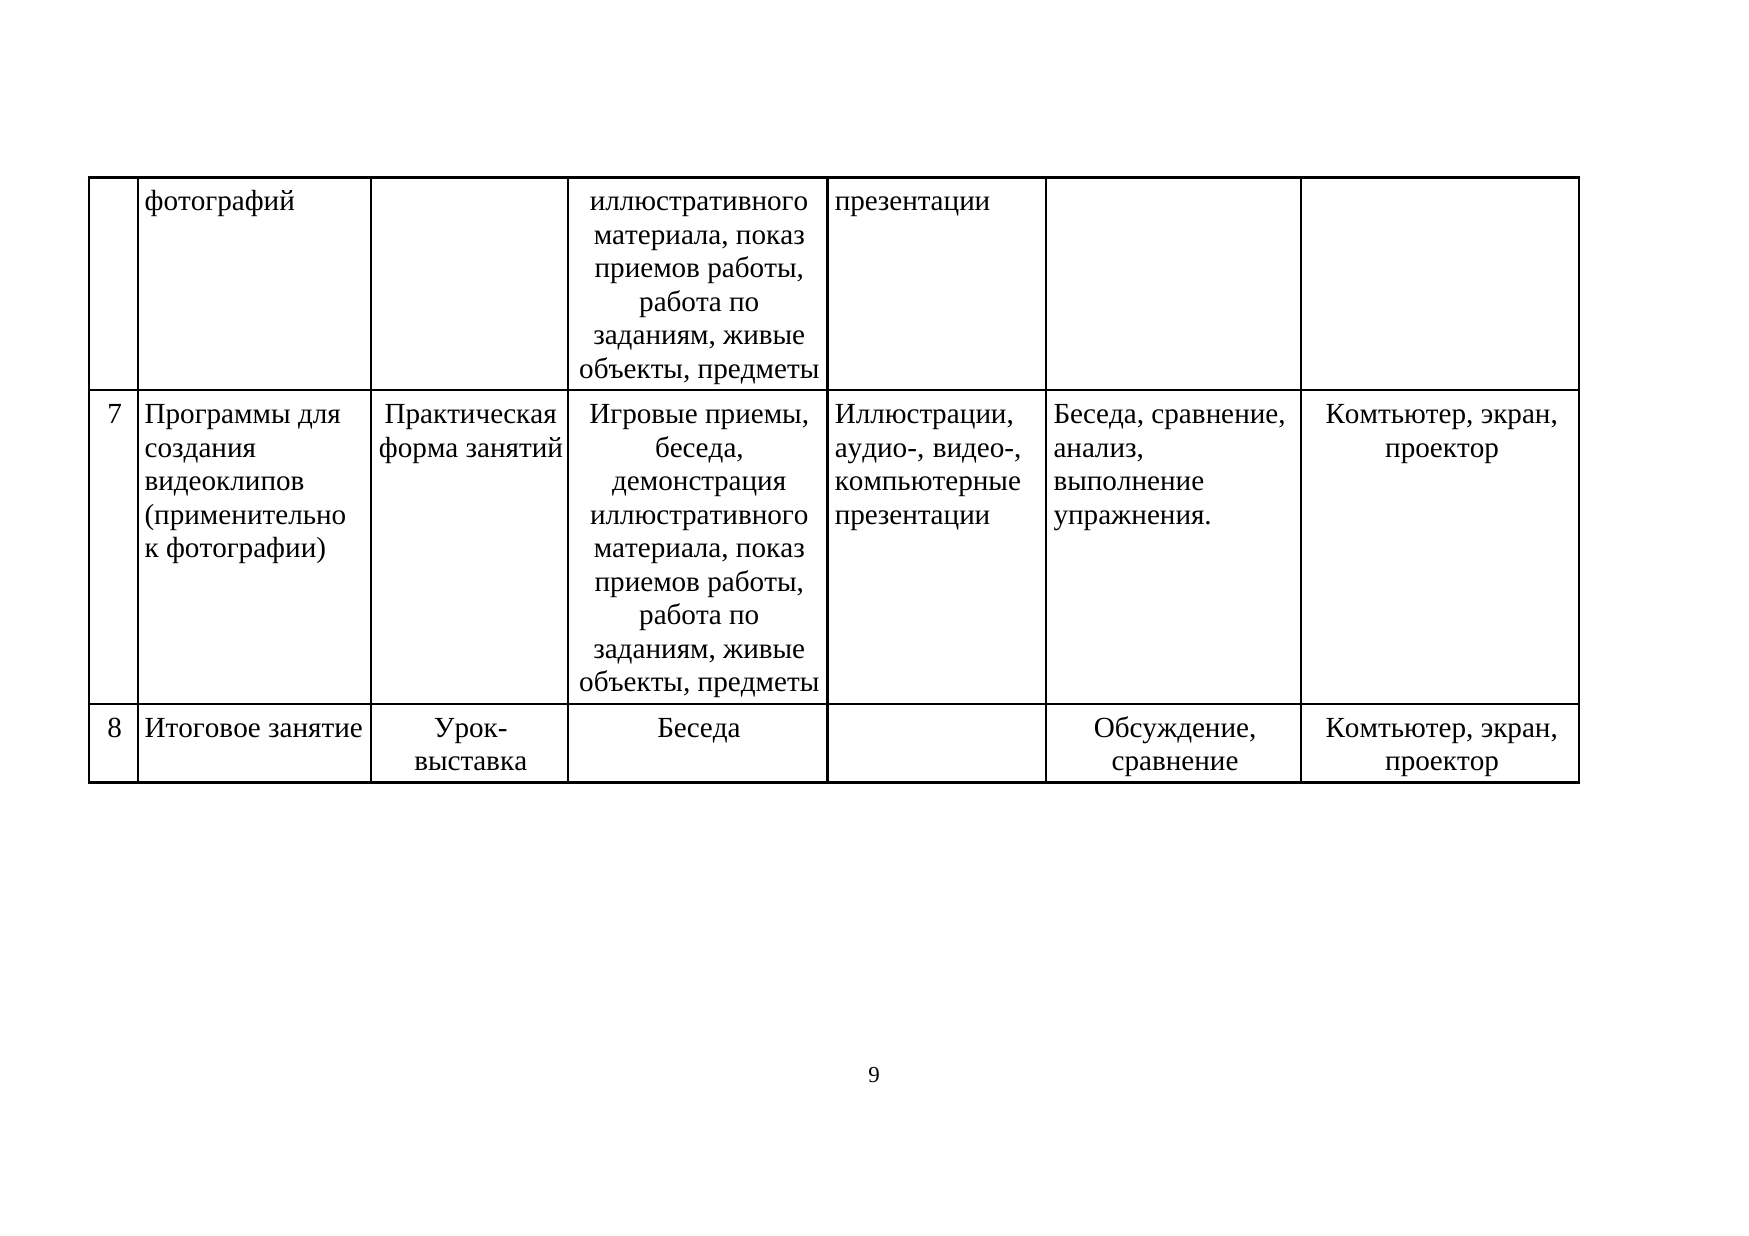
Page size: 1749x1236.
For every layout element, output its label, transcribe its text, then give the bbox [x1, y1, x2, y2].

table_cell Беседа [569, 705, 826, 781]
table_header иллюстративного материала, показ приемов работы, работа по заданиям, живые объекты, предметы [569, 179, 826, 389]
table_header презентации [829, 179, 1045, 389]
table_cell Иллюстрации, аудио-, видео-, компьютерные презентации [829, 391, 1045, 703]
table_cell Практическая форма занятий [372, 391, 567, 703]
table_header [372, 179, 567, 389]
table_cell [829, 705, 1045, 781]
table_cell Игровые приемы, беседа, демонстрация иллюстративного материала, показ приемов работы, работа по заданиям, живые объекты, предметы [569, 391, 826, 703]
table_cell 8 [90, 705, 137, 781]
table_cell Обсуждение, сравнение [1047, 705, 1300, 781]
table_cell Комтьютер, экран, проектор [1302, 391, 1578, 703]
table_cell Программы для создания видеоклипов (применительно к фотографии) [139, 391, 370, 703]
table_header [1047, 179, 1300, 389]
table_cell 7 [90, 391, 137, 703]
table_cell Комтьютер, экран, проектор [1302, 705, 1578, 781]
table_header [90, 179, 137, 389]
table_cell Урок- выставка [372, 705, 567, 781]
table_header [1302, 179, 1578, 389]
table_header фотографий [139, 179, 370, 389]
table_cell Беседа, сравнение, анализ, выполнение упражнения. [1047, 391, 1300, 703]
table_cell Итоговое занятие [139, 705, 370, 781]
